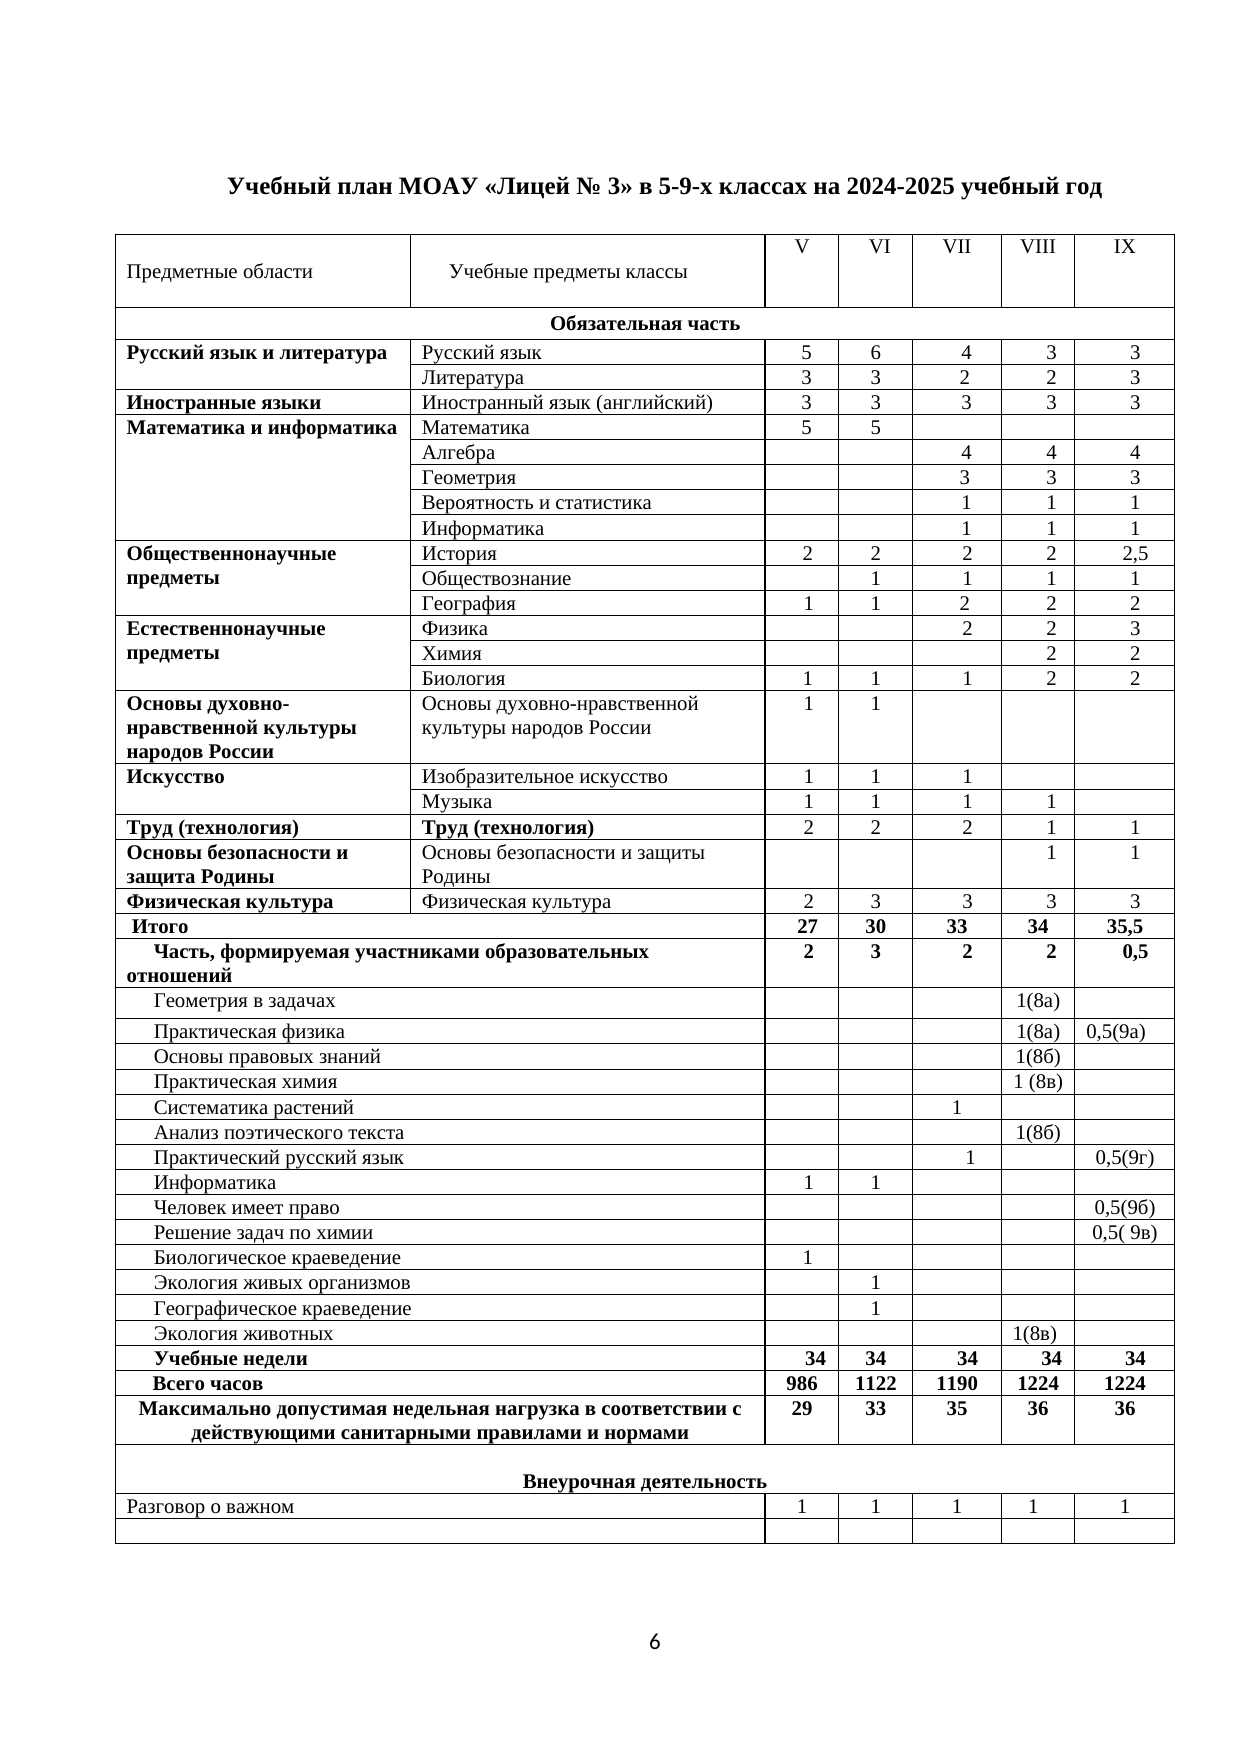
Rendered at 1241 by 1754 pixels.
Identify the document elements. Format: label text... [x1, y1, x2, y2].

table_cell 29 [766, 1396, 838, 1444]
table_cell [839, 616, 912, 640]
table_cell География [411, 591, 764, 615]
table_cell Труд (технология) [411, 815, 764, 839]
table_cell 3 [1002, 465, 1074, 489]
table_cell 4 [913, 340, 1001, 364]
table_cell [839, 641, 912, 665]
table_cell [1075, 790, 1174, 813]
table_cell 0,5( 9в) [1075, 1220, 1174, 1244]
table_cell 1 (8в) [1002, 1070, 1074, 1093]
table_cell 2 [1075, 591, 1174, 615]
table_cell Русский язык [411, 340, 764, 364]
table_cell [766, 1519, 838, 1543]
table_cell [1002, 1270, 1074, 1294]
table_cell 1 [839, 764, 912, 788]
table_cell 3 [913, 465, 1001, 489]
table_cell [913, 641, 1001, 665]
table_cell [839, 1519, 912, 1543]
table_cell [913, 1070, 1001, 1093]
table_cell 6 [839, 340, 912, 364]
table_cell 1 [913, 1145, 1001, 1169]
table_cell [839, 988, 912, 1018]
table_cell 1 [766, 666, 838, 690]
table_cell Литература [411, 365, 764, 389]
table_cell Географическое краеведение [116, 1295, 764, 1319]
table_cell 0,5(9г) [1075, 1145, 1174, 1169]
table_cell Учебные недели [116, 1346, 764, 1370]
table_cell 1122 [839, 1371, 912, 1395]
table_cell [1075, 1295, 1174, 1319]
table_header V [766, 235, 838, 307]
table_cell [913, 1321, 1001, 1344]
table_cell [839, 1044, 912, 1068]
table_cell 1 [913, 490, 1001, 514]
table_cell Математика и информатика [116, 415, 410, 539]
table_cell 2,5 [1075, 541, 1174, 564]
table_cell [766, 988, 838, 1018]
table_cell Внеурочная деятельность [116, 1445, 1174, 1493]
table_cell 1224 [1002, 1371, 1074, 1395]
table_cell [766, 515, 838, 539]
table_cell 1(8а) [1002, 1019, 1074, 1043]
table_cell [1075, 1170, 1174, 1194]
table_cell Практический русский язык [116, 1145, 764, 1169]
table_cell Физическая культура [411, 889, 764, 913]
table_cell [766, 1270, 838, 1294]
table_cell Основы духовно-нравственной культуры народов России [116, 691, 410, 763]
table_cell [1002, 1170, 1074, 1194]
table_header VII [913, 235, 1001, 307]
table_cell Экология живых организмов [116, 1270, 764, 1294]
table_cell 4 [1002, 440, 1074, 464]
table_cell 3 [1002, 390, 1074, 414]
table_cell 1 [766, 691, 838, 763]
table_cell Информатика [411, 515, 764, 539]
table_cell [1075, 691, 1174, 763]
table_cell 5 [766, 340, 838, 364]
table_cell 34 [839, 1346, 912, 1370]
table_cell [913, 1220, 1001, 1244]
table_cell Основы безопасности и защита Родины [116, 840, 410, 888]
table_cell Музыка [411, 790, 764, 813]
table_cell [1075, 415, 1174, 439]
table_cell [1002, 1195, 1074, 1219]
table_cell 4 [913, 440, 1001, 464]
table_cell [913, 1295, 1001, 1319]
table_cell 1224 [1075, 1371, 1174, 1395]
table_cell [766, 1295, 838, 1319]
table_cell [913, 691, 1001, 763]
table_cell Биология [411, 666, 764, 690]
table_cell Основы правовых знаний [116, 1044, 764, 1068]
table_cell [1075, 1095, 1174, 1119]
table_cell 3 [1075, 616, 1174, 640]
table_cell 3 [1002, 889, 1074, 913]
table_cell Систематика растений [116, 1095, 764, 1119]
table_cell [766, 1044, 838, 1068]
table_header VI [839, 235, 912, 307]
table_cell [839, 1120, 912, 1144]
table_cell Искусство [116, 764, 410, 813]
table_cell 35 [913, 1396, 1001, 1444]
table_cell 2 [1002, 666, 1074, 690]
table_cell [839, 1070, 912, 1093]
table_cell 1 [766, 764, 838, 788]
table_cell [1002, 415, 1074, 439]
table_cell Итого [116, 914, 764, 938]
table_cell 3 [1075, 465, 1174, 489]
table_cell Изобразительное искусство [411, 764, 764, 788]
table_cell Геометрия в задачах [116, 988, 764, 1018]
table_cell 1 [766, 1245, 838, 1269]
table_cell 3 [1075, 889, 1174, 913]
table_cell 30 [839, 914, 912, 938]
table_cell 34 [766, 1346, 838, 1370]
table_cell Русский язык и литература [116, 340, 410, 389]
table_cell 1 [766, 790, 838, 813]
table_cell [913, 1519, 1001, 1543]
table_cell Химия [411, 641, 764, 665]
table_cell Математика [411, 415, 764, 439]
table_cell Физическая культура [116, 889, 410, 913]
table_cell [839, 515, 912, 539]
table_cell 1(8а) [1002, 988, 1074, 1018]
table_cell [913, 415, 1001, 439]
table_cell [913, 1044, 1001, 1068]
table_cell Всего часов [116, 1371, 764, 1395]
table_cell 1190 [913, 1371, 1001, 1395]
table_cell 2 [1002, 641, 1074, 665]
table_cell Основы духовно-нравственной культуры народов России [411, 691, 764, 763]
table_cell 2 [1002, 939, 1074, 987]
table_cell [116, 1519, 764, 1543]
table_cell [766, 490, 838, 514]
table_cell [839, 465, 912, 489]
table_cell Практическая физика [116, 1019, 764, 1043]
table_cell 1 [1002, 566, 1074, 590]
table_cell 2 [1075, 666, 1174, 690]
table_cell [839, 1019, 912, 1043]
table_cell 3 [766, 365, 838, 389]
table_cell [913, 1195, 1001, 1219]
table_cell 2 [913, 365, 1001, 389]
table_cell Основы безопасности и защиты Родины [411, 840, 764, 888]
table_cell [839, 1195, 912, 1219]
table_cell 1 [1075, 815, 1174, 839]
table_cell Часть, формируемая участниками образовательных отношений [116, 939, 764, 987]
table_cell [766, 440, 838, 464]
table_cell 1 [913, 1494, 1001, 1518]
table_cell 34 [1075, 1346, 1174, 1370]
table_cell 1 [839, 666, 912, 690]
table_cell [1002, 1245, 1074, 1269]
table_cell Практическая химия [116, 1070, 764, 1093]
table_cell [839, 1095, 912, 1119]
table_cell [1075, 764, 1174, 788]
table_cell [913, 1120, 1001, 1144]
table_cell [1002, 1220, 1074, 1244]
table_cell [766, 1019, 838, 1043]
table_cell Геометрия [411, 465, 764, 489]
table_cell [766, 1195, 838, 1219]
table_cell [1075, 1044, 1174, 1068]
table_cell [1002, 764, 1074, 788]
table_cell Физика [411, 616, 764, 640]
table_cell Иностранные языки [116, 390, 410, 414]
table_cell [766, 1220, 838, 1244]
table_header Предметные области [116, 235, 410, 307]
table_cell 3 [766, 390, 838, 414]
table_cell 1 [1002, 1494, 1074, 1518]
table_cell [839, 1220, 912, 1244]
table_cell Разговор о важном [116, 1494, 764, 1518]
table_cell 1 [913, 764, 1001, 788]
table_cell 1 [913, 666, 1001, 690]
table_cell 4 [1075, 440, 1174, 464]
table_cell 1 [839, 691, 912, 763]
table_cell [1002, 1095, 1074, 1119]
table_cell 1 [913, 790, 1001, 813]
table_cell 1 [839, 790, 912, 813]
table_cell 2 [839, 815, 912, 839]
table_cell Труд (технология) [116, 815, 410, 839]
text Учебный план МОАУ «Лицей № 3» в 5-9-х классах на 2024-2025 учебный год [177, 171, 1152, 200]
table_cell 3 [1075, 390, 1174, 414]
table_cell [839, 1145, 912, 1169]
table_cell Иностранный язык (английский) [411, 390, 764, 414]
table_cell 2 [766, 889, 838, 913]
table_cell [1075, 1120, 1174, 1144]
table_cell 3 [1075, 365, 1174, 389]
table_cell 1 [913, 1095, 1001, 1119]
table_header Учебные предметы классы [411, 235, 764, 307]
table_cell 3 [839, 365, 912, 389]
table_cell [1002, 1519, 1074, 1543]
table_cell 2 [1002, 616, 1074, 640]
table_cell 3 [839, 889, 912, 913]
table_cell Обществознание [411, 566, 764, 590]
table_cell [839, 490, 912, 514]
table_cell 1(8в) [1002, 1321, 1074, 1344]
table_cell 1 [839, 1494, 912, 1518]
table_cell 3 [1075, 340, 1174, 364]
table_cell 5 [839, 415, 912, 439]
table_cell 1 [913, 515, 1001, 539]
table_cell 986 [766, 1371, 838, 1395]
table_cell [913, 1170, 1001, 1194]
table_cell [766, 1145, 838, 1169]
table_cell 1 [1002, 840, 1074, 888]
table_cell [766, 616, 838, 640]
table_cell 1 [913, 566, 1001, 590]
table_cell [766, 566, 838, 590]
table_cell 2 [839, 541, 912, 564]
table_cell [766, 465, 838, 489]
table_cell 2 [1075, 641, 1174, 665]
table_cell 35,5 [1075, 914, 1174, 938]
table_cell 1 [1002, 490, 1074, 514]
table_cell [1075, 1270, 1174, 1294]
table_cell 36 [1075, 1396, 1174, 1444]
table_cell 3 [1002, 340, 1074, 364]
table_cell [1075, 1070, 1174, 1093]
table_cell 34 [913, 1346, 1001, 1370]
table_cell 1 [1002, 790, 1074, 813]
table_cell Алгебра [411, 440, 764, 464]
table_cell 0,5 [1075, 939, 1174, 987]
table_cell 2 [766, 815, 838, 839]
table_cell [1002, 691, 1074, 763]
table_cell 1(8б) [1002, 1120, 1074, 1144]
table_cell Обязательная часть [116, 308, 1174, 339]
table_cell [766, 1120, 838, 1144]
table_cell 5 [766, 415, 838, 439]
table_cell 2 [766, 939, 838, 987]
table_cell [1075, 988, 1174, 1018]
table_cell [913, 988, 1001, 1018]
table_cell [1002, 1145, 1074, 1169]
table_cell Экология животных [116, 1321, 764, 1344]
table_cell [839, 840, 912, 888]
table_cell [839, 1245, 912, 1269]
table_cell [913, 1270, 1001, 1294]
table_cell 2 [913, 541, 1001, 564]
table_cell [913, 1245, 1001, 1269]
table_cell 3 [839, 390, 912, 414]
table_cell 2 [913, 591, 1001, 615]
table_cell Естественнонаучные предметы [116, 616, 410, 690]
table_cell [766, 1095, 838, 1119]
table_cell Человек имеет право [116, 1195, 764, 1219]
table_cell [766, 1321, 838, 1344]
table_cell Информатика [116, 1170, 764, 1194]
table_cell 2 [913, 815, 1001, 839]
table_cell [839, 440, 912, 464]
table_cell 3 [913, 889, 1001, 913]
table_cell 3 [839, 939, 912, 987]
table_cell [1075, 1321, 1174, 1344]
table_cell [1075, 1245, 1174, 1269]
table_cell 33 [839, 1396, 912, 1444]
table_header IX [1075, 235, 1174, 307]
table_cell [839, 1321, 912, 1344]
table_cell 2 [766, 541, 838, 564]
table_cell 0,5(9б) [1075, 1195, 1174, 1219]
table_cell 2 [1002, 365, 1074, 389]
table_cell Максимально допустимая недельная нагрузка в соответствии с действующими санитарными правилами и нормами [116, 1396, 764, 1444]
table_cell 2 [913, 939, 1001, 987]
table_cell 34 [1002, 914, 1074, 938]
table_cell [1075, 1519, 1174, 1543]
table_cell 2 [1002, 541, 1074, 564]
table_cell 1 [839, 1270, 912, 1294]
table_cell 1 [1075, 1494, 1174, 1518]
table_cell 3 [913, 390, 1001, 414]
table_cell История [411, 541, 764, 564]
table_cell 1(8б) [1002, 1044, 1074, 1068]
table_cell 1 [1075, 840, 1174, 888]
table_cell [913, 840, 1001, 888]
table_cell Вероятность и статистика [411, 490, 764, 514]
table_cell 1 [766, 1170, 838, 1194]
table_cell 1 [1002, 815, 1074, 839]
table_cell 2 [1002, 591, 1074, 615]
table_cell 1 [1075, 490, 1174, 514]
table_cell 1 [839, 1295, 912, 1319]
table_cell 33 [913, 914, 1001, 938]
table_cell 34 [1002, 1346, 1074, 1370]
table_cell Общественнонаучные предметы [116, 541, 410, 615]
table_cell [1002, 1295, 1074, 1319]
table_cell 1 [839, 566, 912, 590]
table_cell 1 [1075, 515, 1174, 539]
table_cell Анализ поэтического текста [116, 1120, 764, 1144]
table_cell [766, 641, 838, 665]
table_cell Решение задач по химии [116, 1220, 764, 1244]
table_cell 1 [839, 1170, 912, 1194]
table_cell 27 [766, 914, 838, 938]
table_cell 1 [839, 591, 912, 615]
table_cell 1 [1075, 566, 1174, 590]
table_cell 36 [1002, 1396, 1074, 1444]
table_cell [766, 840, 838, 888]
table_header VIII [1002, 235, 1074, 307]
table_cell 1 [766, 1494, 838, 1518]
table_cell [766, 1070, 838, 1093]
table_cell 0,5(9а) [1075, 1019, 1174, 1043]
table_cell 1 [766, 591, 838, 615]
table_cell 1 [1002, 515, 1074, 539]
table_cell [913, 1019, 1001, 1043]
table_cell 2 [913, 616, 1001, 640]
table_cell Биологическое краеведение [116, 1245, 764, 1269]
